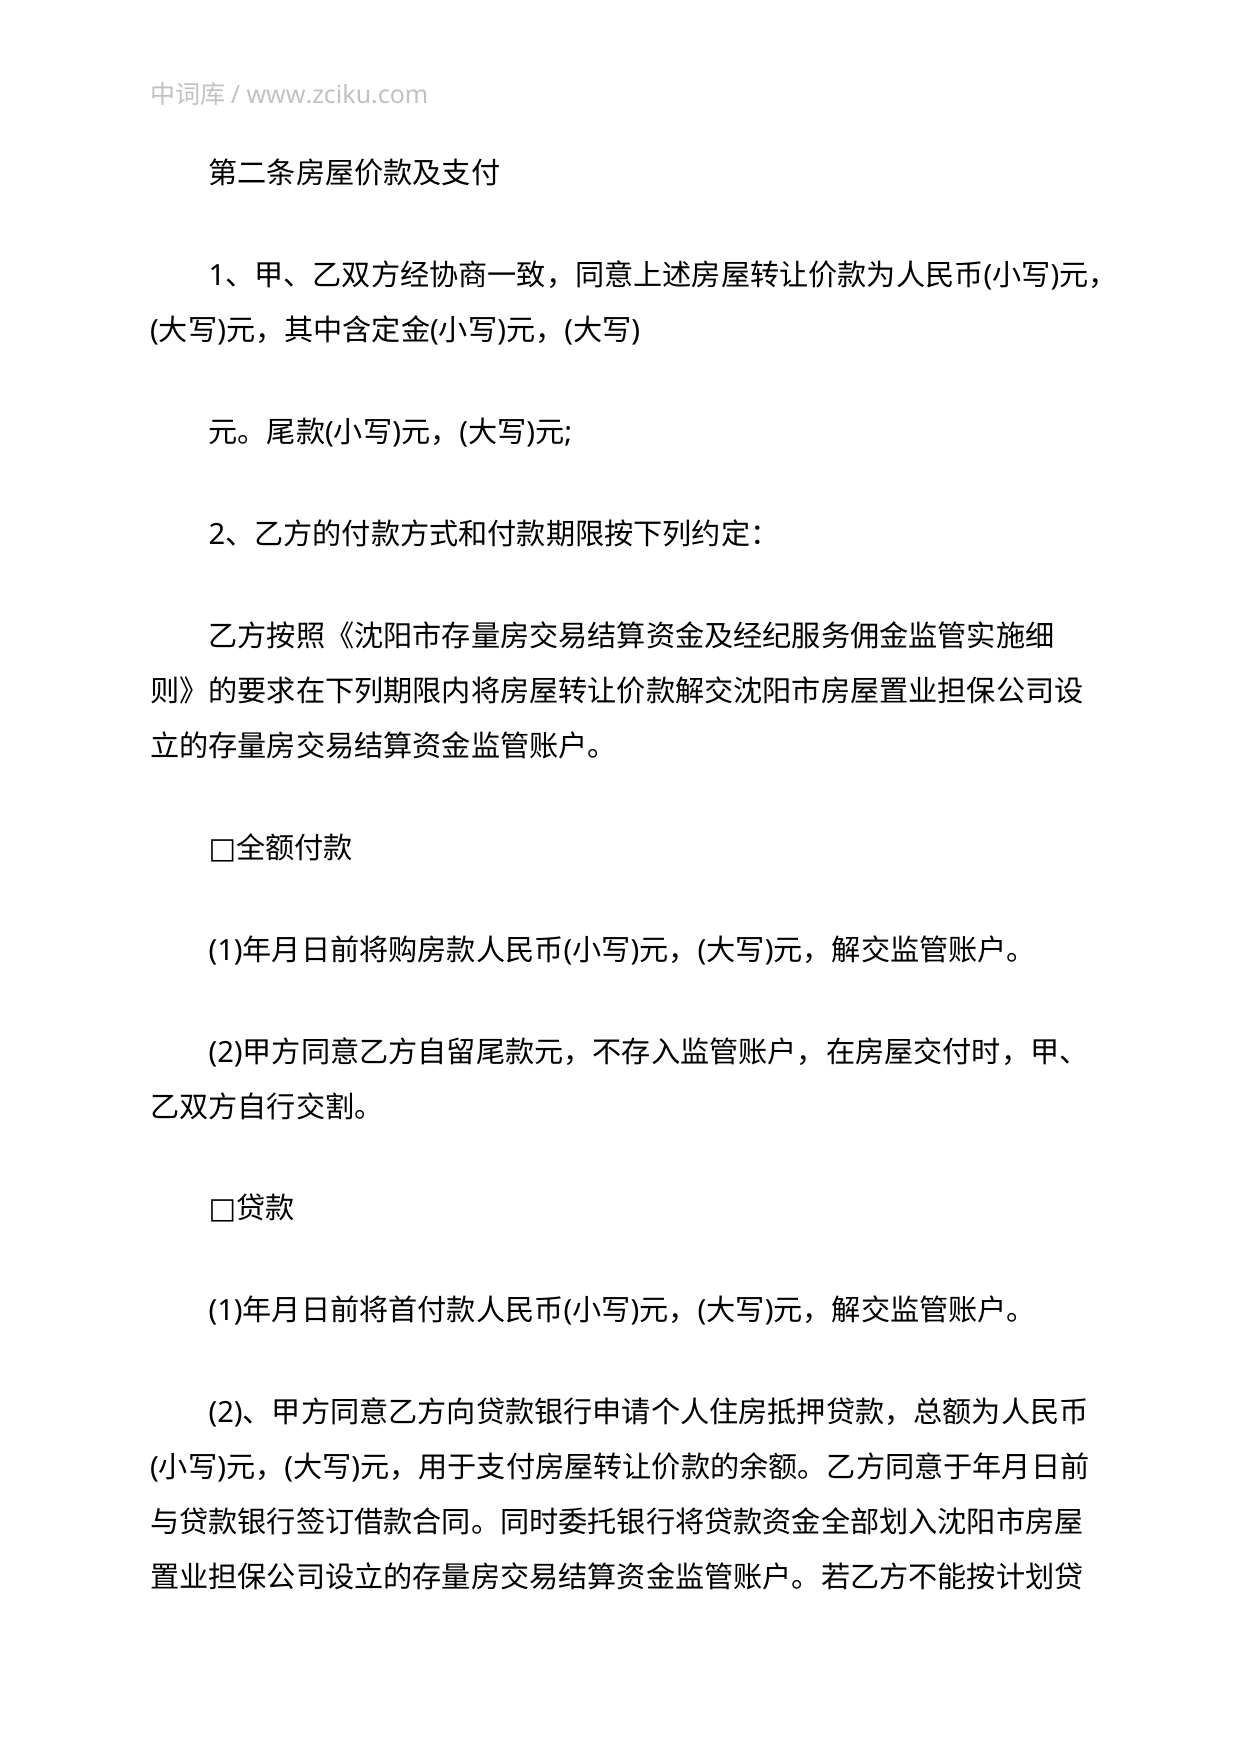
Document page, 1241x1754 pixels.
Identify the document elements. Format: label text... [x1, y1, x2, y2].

text 第二条房屋价款及支付 [150, 150, 1090, 192]
text □全额付款 [150, 824, 1090, 867]
text 元。尾款(小写)元，(大写)元; [150, 409, 1090, 451]
text 1、甲、乙双方经协商一致，同意上述房屋转让价款为人民币(小写)元，(大写)元，其中含定金(小写)元，(大写) [150, 252, 1090, 349]
text □贷款 [150, 1185, 1090, 1227]
text (2)甲方同意乙方自留尾款元，不存入监管账户，在房屋交付时，甲、乙双方自行交割。 [150, 1028, 1090, 1126]
text 2、乙方的付款方式和付款期限按下列约定： [150, 511, 1090, 553]
text 乙方按照《沈阳市存量房交易结算资金及经纪服务佣金监管实施细则》的要求在下列期限内将房屋转让价款解交沈阳市房屋置业担保公司设立的存量房交易结算资金监管账户。 [150, 613, 1090, 765]
text (1)年月日前将首付款人民币(小写)元，(大写)元，解交监管账户。 [150, 1287, 1090, 1329]
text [150, 1389, 1090, 1596]
text (1)年月日前将购房款人民币(小写)元，(大写)元，解交监管账户。 [150, 926, 1090, 969]
